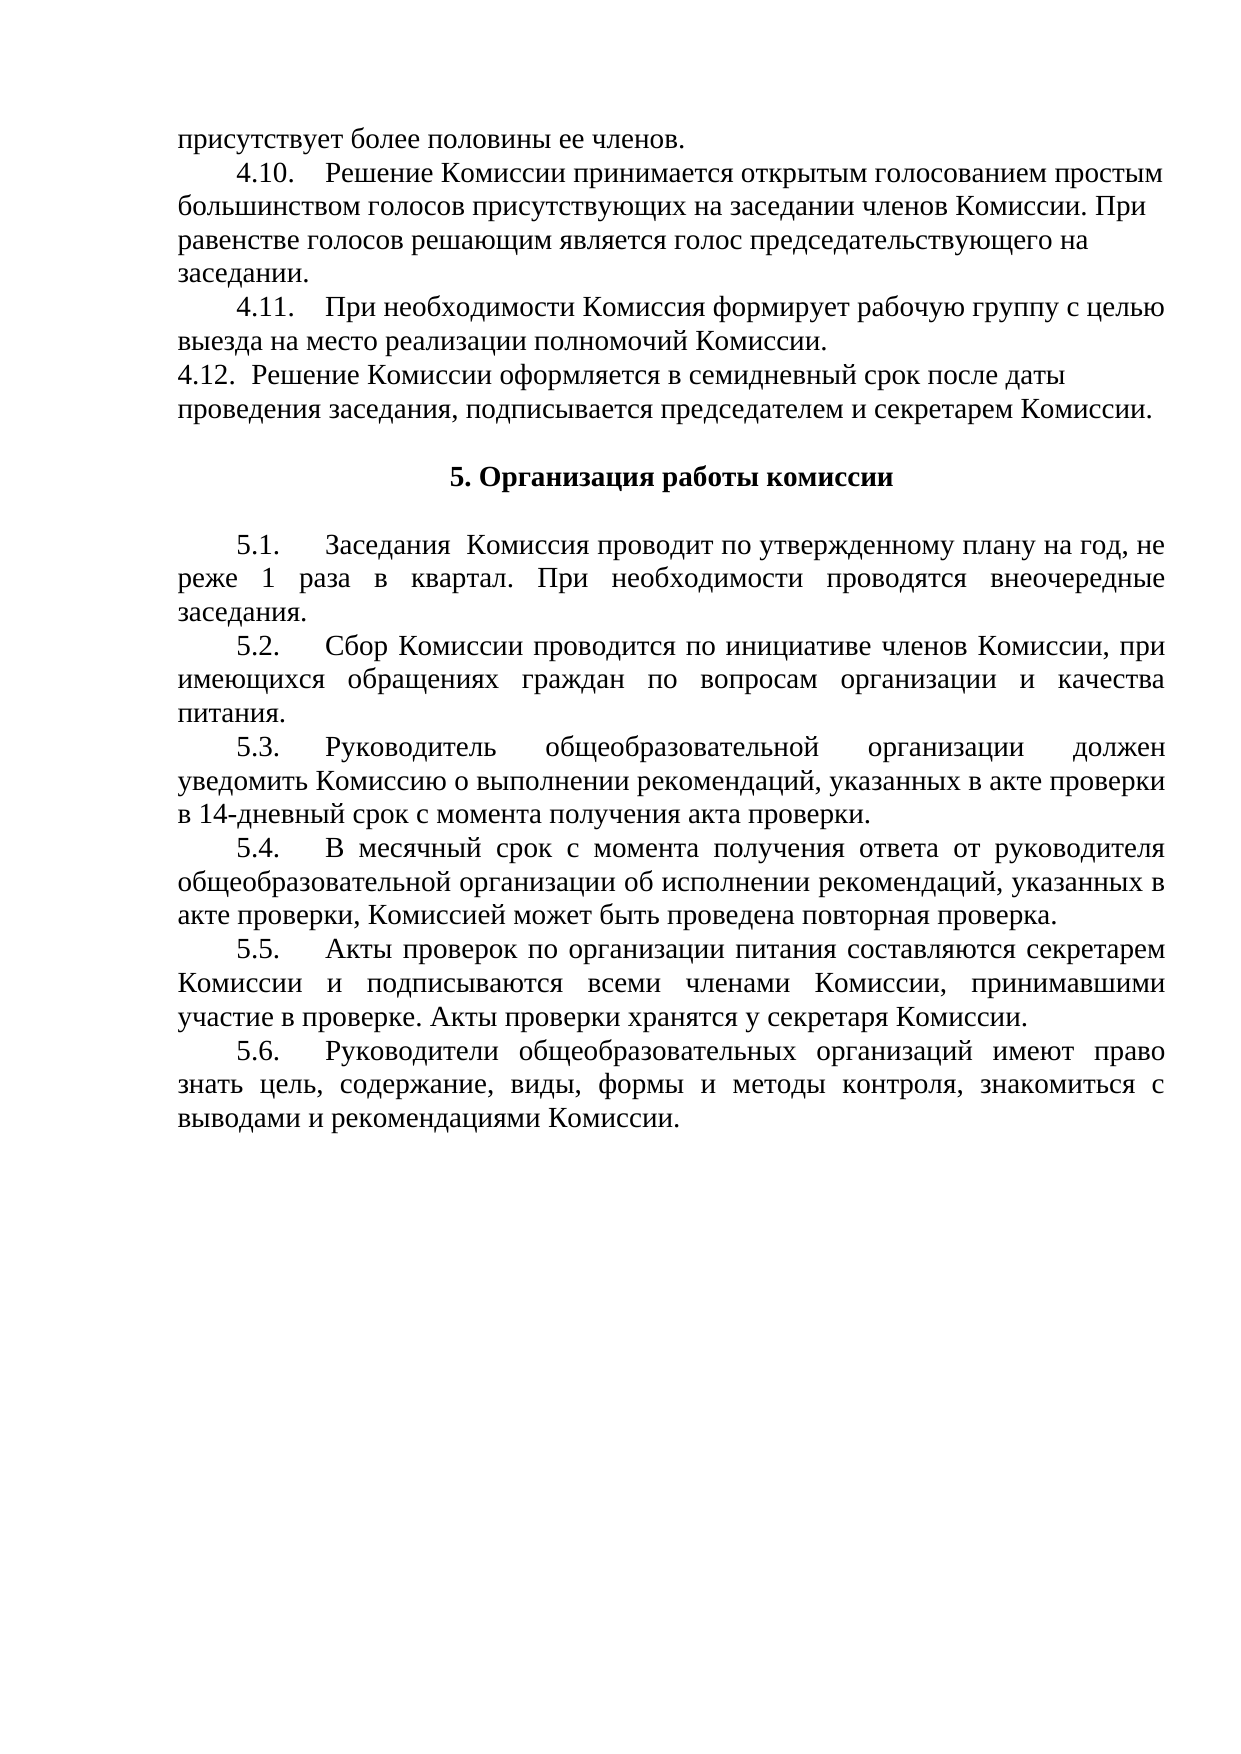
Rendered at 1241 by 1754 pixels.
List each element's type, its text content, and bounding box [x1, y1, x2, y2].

text 5.5. Акты проверок по организации питания составляются секретарем Комиссии и подписываются всеми членами Комиссии, принимавшими участие в проверке. Акты проверки хранятся у секретаря Комиссии. [177, 932, 1166, 1032]
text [177, 121, 1166, 154]
text 5.2. Сбор Комиссии проводится по инициативе членов Комиссии, при имеющихся обращениях граждан по вопросам организации и качества питания. [177, 628, 1166, 729]
text 5.6. Руководители общеобразовательных организаций имеют право знать цель, содержание, виды, формы и методы контроля, знакомиться с выводами и рекомендациями Комиссии. [177, 1033, 1166, 1133]
text 4.10. Решение Комиссии принимается открытым голосованием простым большинством голосов присутствующих на заседании членов Комиссии. При равенстве голосов решающим является голос председательствующего на заседании. [177, 155, 1166, 289]
text 4.12. Решение Комиссии оформляется в семидневный срок после даты проведения заседания, подписывается председателем и секретарем Комиссии. [177, 357, 1166, 424]
text 5.3. Руководитель общеобразовательной организации должен уведомить Комиссию о выполнении рекомендаций, указанных в акте проверки в 14-дневный срок с момента получения акта проверки. [177, 729, 1166, 830]
text 5. Организация работы комиссии [177, 459, 1166, 492]
text 4.11. При необходимости Комиссия формирует рабочую группу с целью выезда на место реализации полномочий Комиссии. [177, 289, 1166, 357]
text 5.4. В месячный срок с момента получения ответа от руководителя общеобразовательной организации об исполнении рекомендаций, указанных в акте проверки, Комиссией может быть проведена повторная проверка. [177, 830, 1166, 931]
text 5.1. Заседания Комиссия проводит по утвержденному плану на год, не реже 1 раза в квартал. При необходимости проводятся внеочередные заседания. [177, 527, 1166, 628]
